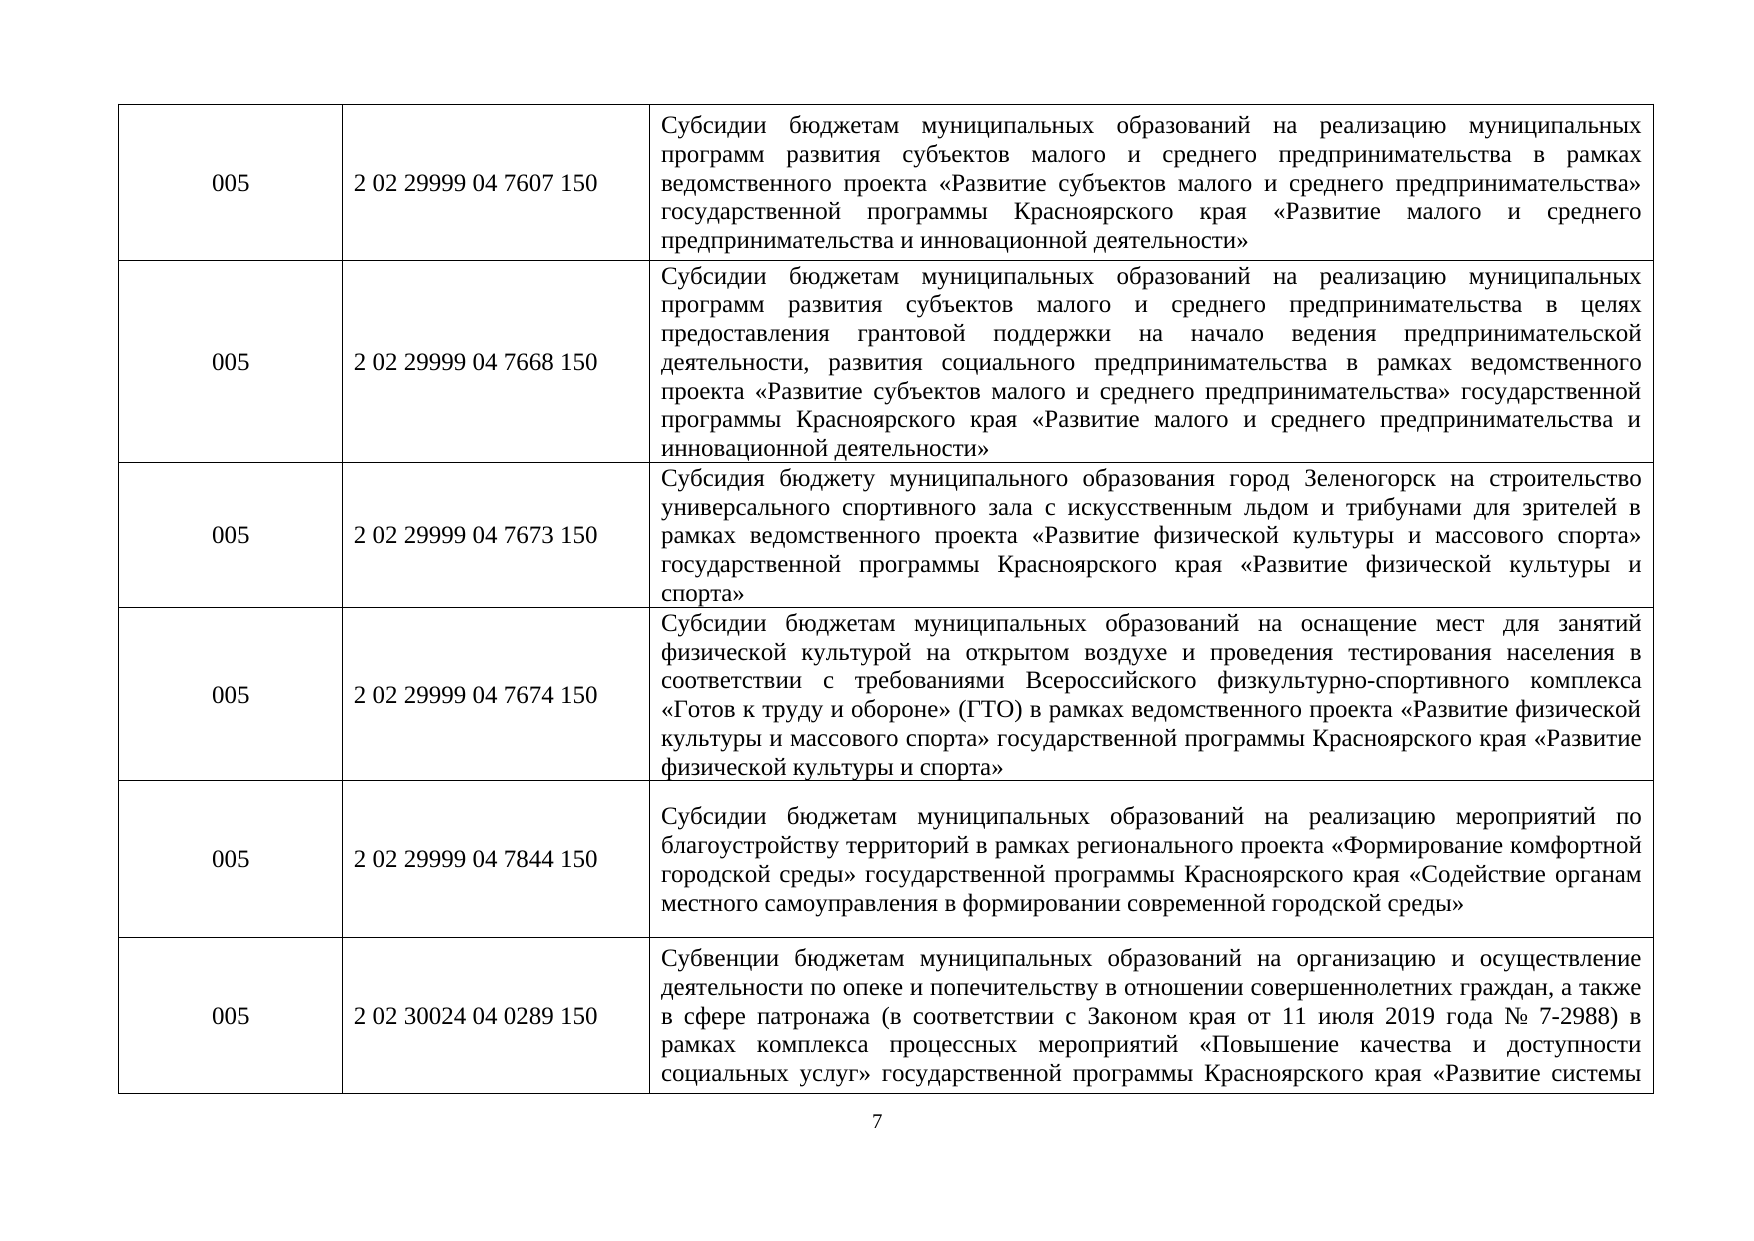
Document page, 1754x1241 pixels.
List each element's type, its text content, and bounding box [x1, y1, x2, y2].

table_cell 2 02 29999 04 7844 150 [343, 781, 649, 937]
table_cell Субсидии бюджетам муниципальных образований на реализацию муниципальных программ развития субъектов малого и среднего предпринимательства в рамках ведомственного проекта «Развитие субъектов малого и среднего предпринимательства» государственной программы Красноярского края «Развитие малого и среднего предпринимательства и инновационной деятельности» [650, 105, 1653, 260]
table_cell 2 02 29999 04 7673 150 [343, 463, 649, 607]
table_cell Субсидии бюджетам муниципальных образований на реализацию мероприятий по благоустройству территорий в рамках регионального проекта «Формирование комфортной городской среды» государственной программы Красноярского края «Содействие органам местного самоуправления в формировании современной городской среды» [650, 781, 1653, 937]
table_cell 005 [119, 463, 342, 607]
table_cell 2 02 29999 04 7668 150 [343, 261, 649, 462]
table_cell 005 [119, 261, 342, 462]
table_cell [650, 938, 1653, 1093]
table_cell 2 02 29999 04 7607 150 [343, 105, 649, 260]
table_cell 2 02 29999 04 7674 150 [343, 608, 649, 780]
table_cell 005 [119, 608, 342, 780]
table_cell Субсидии бюджетам муниципальных образований на оснащение мест для занятий физической культурой на открытом воздухе и проведения тестирования населения в соответствии с требованиями Всероссийского физкультурно-спортивного комплекса «Готов к труду и обороне» (ГТО) в рамках ведомственного проекта «Развитие физической культуры и массового спорта» государственной программы Красноярского края «Развитие физической культуры и спорта» [650, 608, 1653, 780]
table_cell Субсидия бюджету муниципального образования город Зеленогорск на строительство универсального спортивного зала с искусственным льдом и трибунами для зрителей в рамках ведомственного проекта «Развитие физической культуры и массового спорта» государственной программы Красноярского края «Развитие физической культуры и спорта» [650, 463, 1653, 607]
table_cell 005 [119, 781, 342, 937]
table_cell 005 [119, 938, 342, 1093]
table_cell 005 [119, 105, 342, 260]
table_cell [343, 938, 649, 1093]
table_cell Субсидии бюджетам муниципальных образований на реализацию муниципальных программ развития субъектов малого и среднего предпринимательства в целях предоставления грантовой поддержки на начало ведения предпринимательской деятельности, развития социального предпринимательства в рамках ведомственного проекта «Развитие субъектов малого и среднего предпринимательства» государственной программы Красноярского края «Развитие малого и среднего предпринимательства и инновационной деятельности» [650, 261, 1653, 462]
